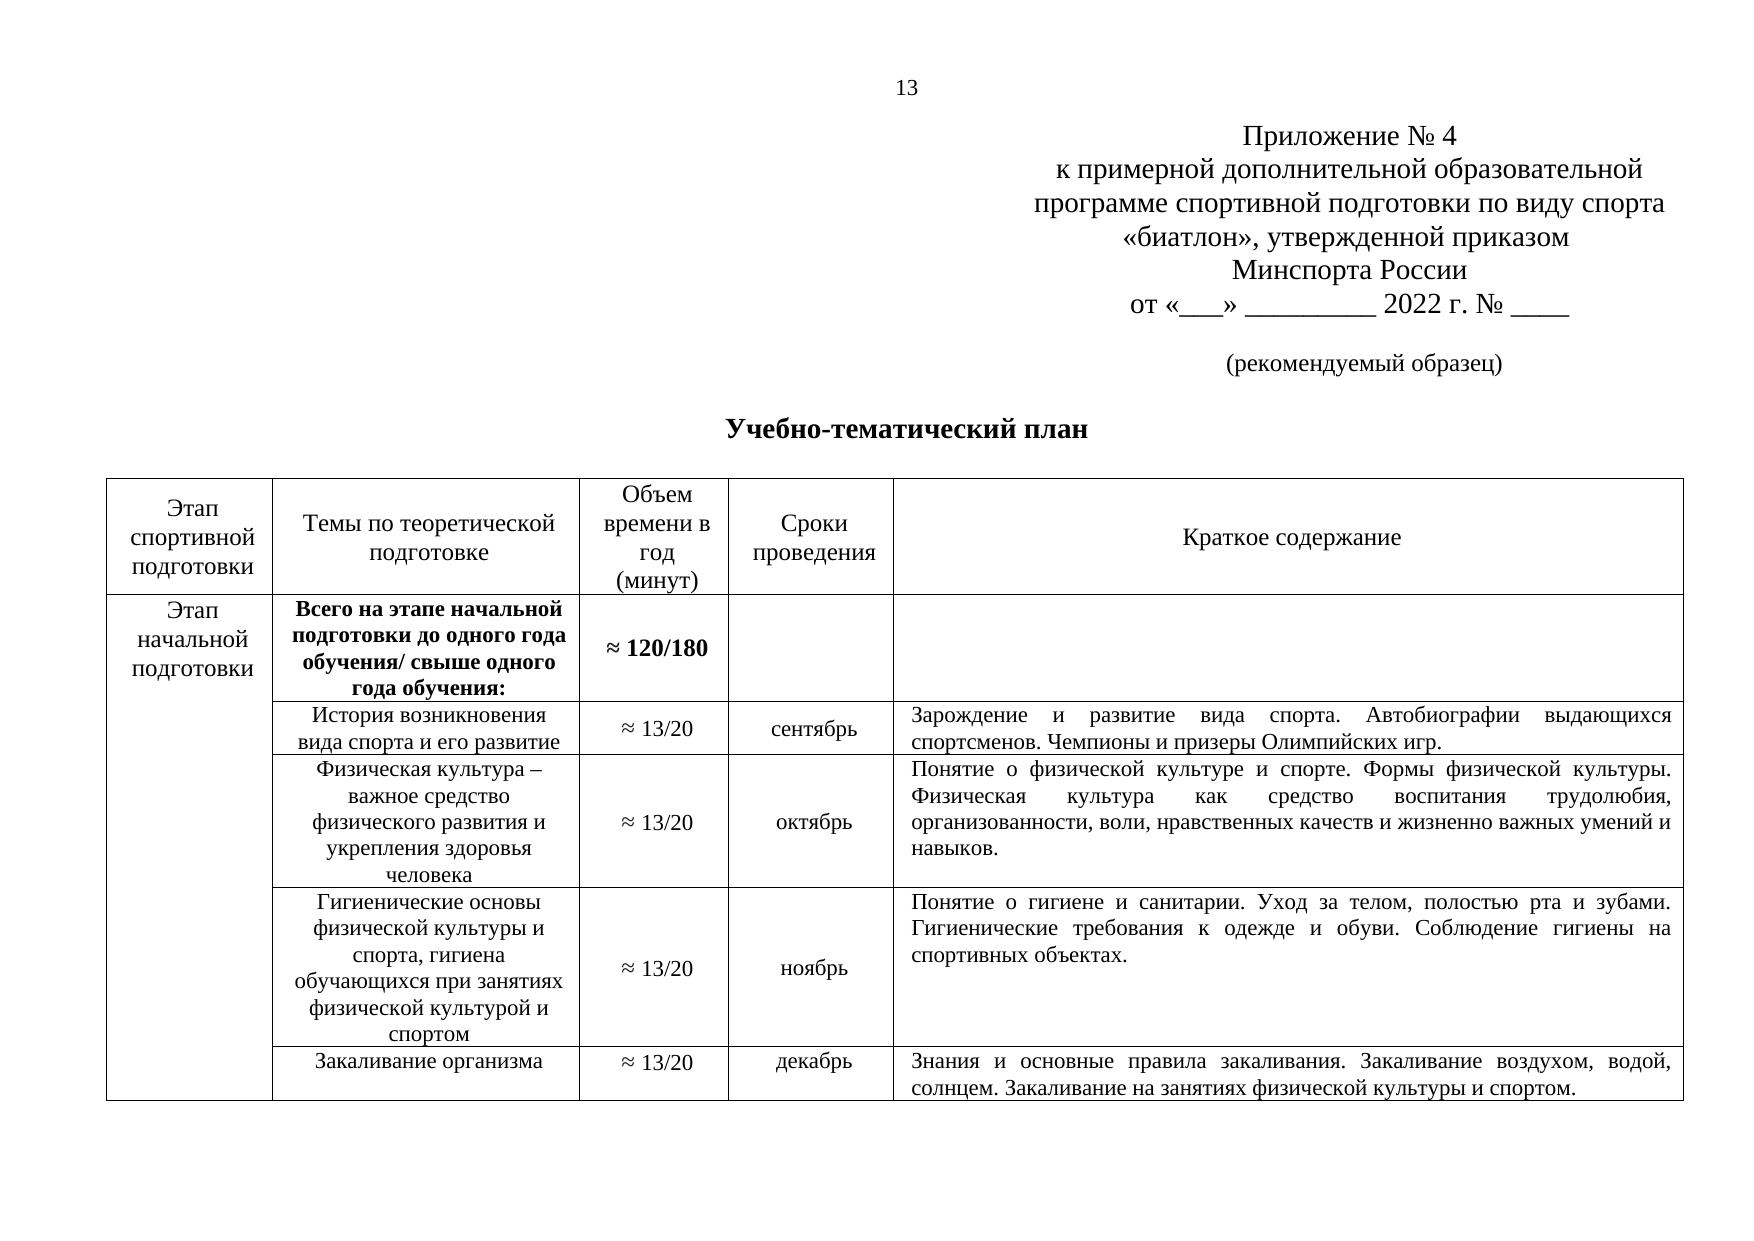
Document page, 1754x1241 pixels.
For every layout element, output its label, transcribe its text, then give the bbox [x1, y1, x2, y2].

table_header Темы по теоретической подготовке [273, 479, 579, 594]
table_cell [894, 595, 1683, 701]
table_header Этап спортивной подготовки [107, 479, 272, 594]
text (рекомендуемый образец) [1004, 348, 1724, 377]
table_cell ≈ 120/180 [580, 595, 728, 701]
table_cell Физическая культура – важное средство физического развития и укрепления здоровья человека [273, 755, 579, 887]
table_header Сроки проведения [729, 479, 893, 594]
table_cell Всего на этапе начальной подготовки до одного года обучения/ свыше одного года обучения: [273, 595, 579, 701]
text от «___» _________ 2022 г. № ____ [1004, 286, 1695, 319]
table_cell Зарождение и развитие вида спорта. Автобиографии выдающихся спортсменов. Чемпионы и призеры Олимпийских игр. [894, 702, 1683, 754]
table_cell декабрь [729, 1047, 893, 1100]
table_cell Закаливание организма [273, 1047, 579, 1100]
table_cell ≈ 13/20 [580, 755, 728, 887]
table_cell Гигиенические основы физической культуры и спорта, гигиена обучающихся при занятиях физической культурой и спортом [273, 888, 579, 1046]
text к примерной дополнительной образовательной программе спортивной подготовки по виду спорта «биатлон», утвержденной приказом Минспорта России [1004, 152, 1695, 286]
table_cell ≈ 13/20 [580, 1047, 728, 1100]
table_cell сентябрь [729, 702, 893, 754]
table_header Объем времени в год (минут) [580, 479, 728, 594]
list Приложение № 4 [1004, 118, 1695, 152]
table_cell октябрь [729, 755, 893, 887]
table_cell История возникновения вида спорта и его развитие [273, 702, 579, 754]
table_cell ноябрь [729, 888, 893, 1046]
table_cell Знания и основные правила закаливания. Закаливание воздухом, водой, солнцем. Закаливание на занятиях физической культуры и спортом. [894, 1047, 1683, 1100]
table_cell Понятие о физической культуре и спорте. Формы физической культуры. Физическая культура как средство воспитания трудолюбия, организованности, воли, нравственных качеств и жизненно важных умений и навыков. [894, 755, 1683, 887]
table_cell Понятие о гигиене и санитарии. Уход за телом, полостью рта и зубами. Гигиенические требования к одежде и обуви. Соблюдение гигиены на спортивных объектах. [894, 888, 1683, 1046]
table_cell [729, 595, 893, 701]
table_cell ≈ 13/20 [580, 888, 728, 1046]
text Учебно-тематический план [118, 411, 1695, 444]
table_header Краткое содержание [894, 479, 1683, 594]
table_cell ≈ 13/20 [580, 702, 728, 754]
table_cell Этап начальной подготовки [107, 595, 272, 1100]
